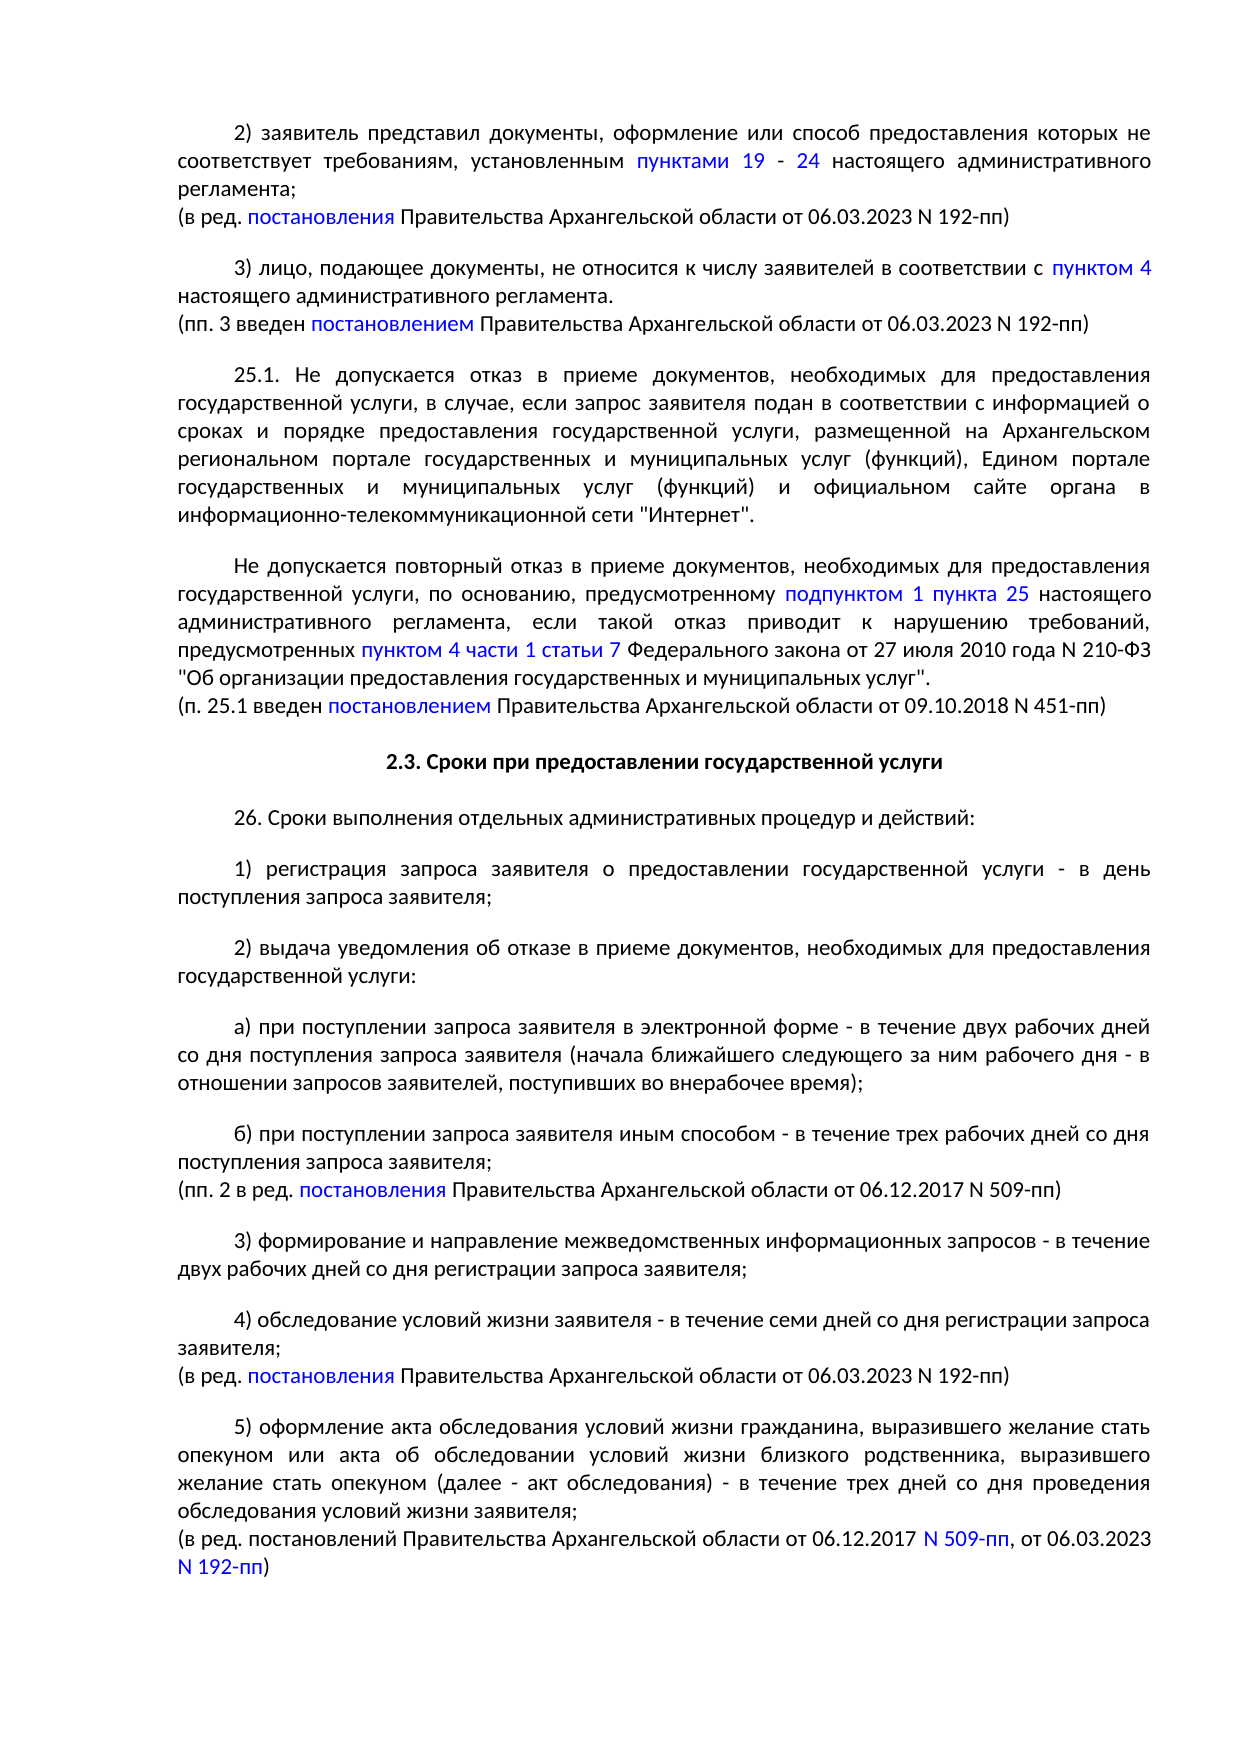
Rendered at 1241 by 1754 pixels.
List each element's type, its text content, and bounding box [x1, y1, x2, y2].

text 5) оформление акта обследования условий жизни гражданина, выразившего желание стать опекуном или акта об обследовании условий жизни близкого родственника, выразившего желание стать опекуном (далее - акт обследования) - в течение трех дней со дня проведения обследования условий жизни заявителя; [177, 1412, 1152, 1524]
text (п. 25.1 введен постановлением Правительства Архангельской области от 09.10.2018 N 451-пп) [177, 691, 1152, 719]
text 3) формирование и направление межведомственных информационных запросов - в течение двух рабочих дней со дня регистрации запроса заявителя; [177, 1226, 1152, 1282]
text а) при поступлении запроса заявителя в электронной форме - в течение двух рабочих дней со дня поступления запроса заявителя (начала ближайшего следующего за ним рабочего дня - в отношении запросов заявителей, поступивших во внерабочее время); [177, 1012, 1152, 1096]
text 4) обследование условий жизни заявителя - в течение семи дней со дня регистрации запроса заявителя; [177, 1305, 1152, 1361]
text 26. Сроки выполнения отдельных административных процедур и действий: [177, 803, 1152, 831]
text (пп. 2 в ред. постановления Правительства Архангельской области от 06.12.2017 N 509-пп) [177, 1175, 1152, 1203]
text б) при поступлении запроса заявителя иным способом - в течение трех рабочих дней со дня поступления запроса заявителя; [177, 1119, 1152, 1175]
title 2.3. Сроки при предоставлении государственной услуги [177, 747, 1152, 775]
text 2) выдача уведомления об отказе в приеме документов, необходимых для предоставления государственной услуги: [177, 933, 1152, 989]
text (в ред. постановления Правительства Архангельской области от 06.03.2023 N 192-пп) [177, 202, 1152, 230]
text 1) регистрация запроса заявителя о предоставлении государственной услуги - в день поступления запроса заявителя; [177, 854, 1152, 910]
text 2) заявитель представил документы, оформление или способ предоставления которых не соответствует требованиям, установленным пунктами 19 - 24 настоящего административного регламента; [177, 118, 1152, 202]
text (в ред. постановления Правительства Архангельской области от 06.03.2023 N 192-пп) [177, 1361, 1152, 1389]
text 3) лицо, подающее документы, не относится к числу заявителей в соответствии с пунктом 4 настоящего административного регламента. [177, 253, 1152, 309]
text (в ред. постановлений Правительства Архангельской области от 06.12.2017 N 509-пп, от 06.03.2023 N 192-пп) [177, 1524, 1152, 1580]
text 25.1. Не допускается отказ в приеме документов, необходимых для предоставления государственной услуги, в случае, если запрос заявителя подан в соответствии с информацией о сроках и порядке предоставления государственной услуги, размещенной на Архангельском региональном портале государственных и муниципальных услуг (функций), Едином портале государственных и муниципальных услуг (функций) и официальном сайте органа в информационно-телекоммуникационной сети "Интернет". [177, 360, 1152, 528]
text Не допускается повторный отказ в приеме документов, необходимых для предоставления государственной услуги, по основанию, предусмотренному подпунктом 1 пункта 25 настоящего административного регламента, если такой отказ приводит к нарушению требований, предусмотренных пунктом 4 части 1 статьи 7 Федерального закона от 27 июля 2010 года N 210-ФЗ "Об организации предоставления государственных и муниципальных услуг". [177, 551, 1152, 691]
text (пп. 3 введен постановлением Правительства Архангельской области от 06.03.2023 N 192-пп) [177, 309, 1152, 337]
